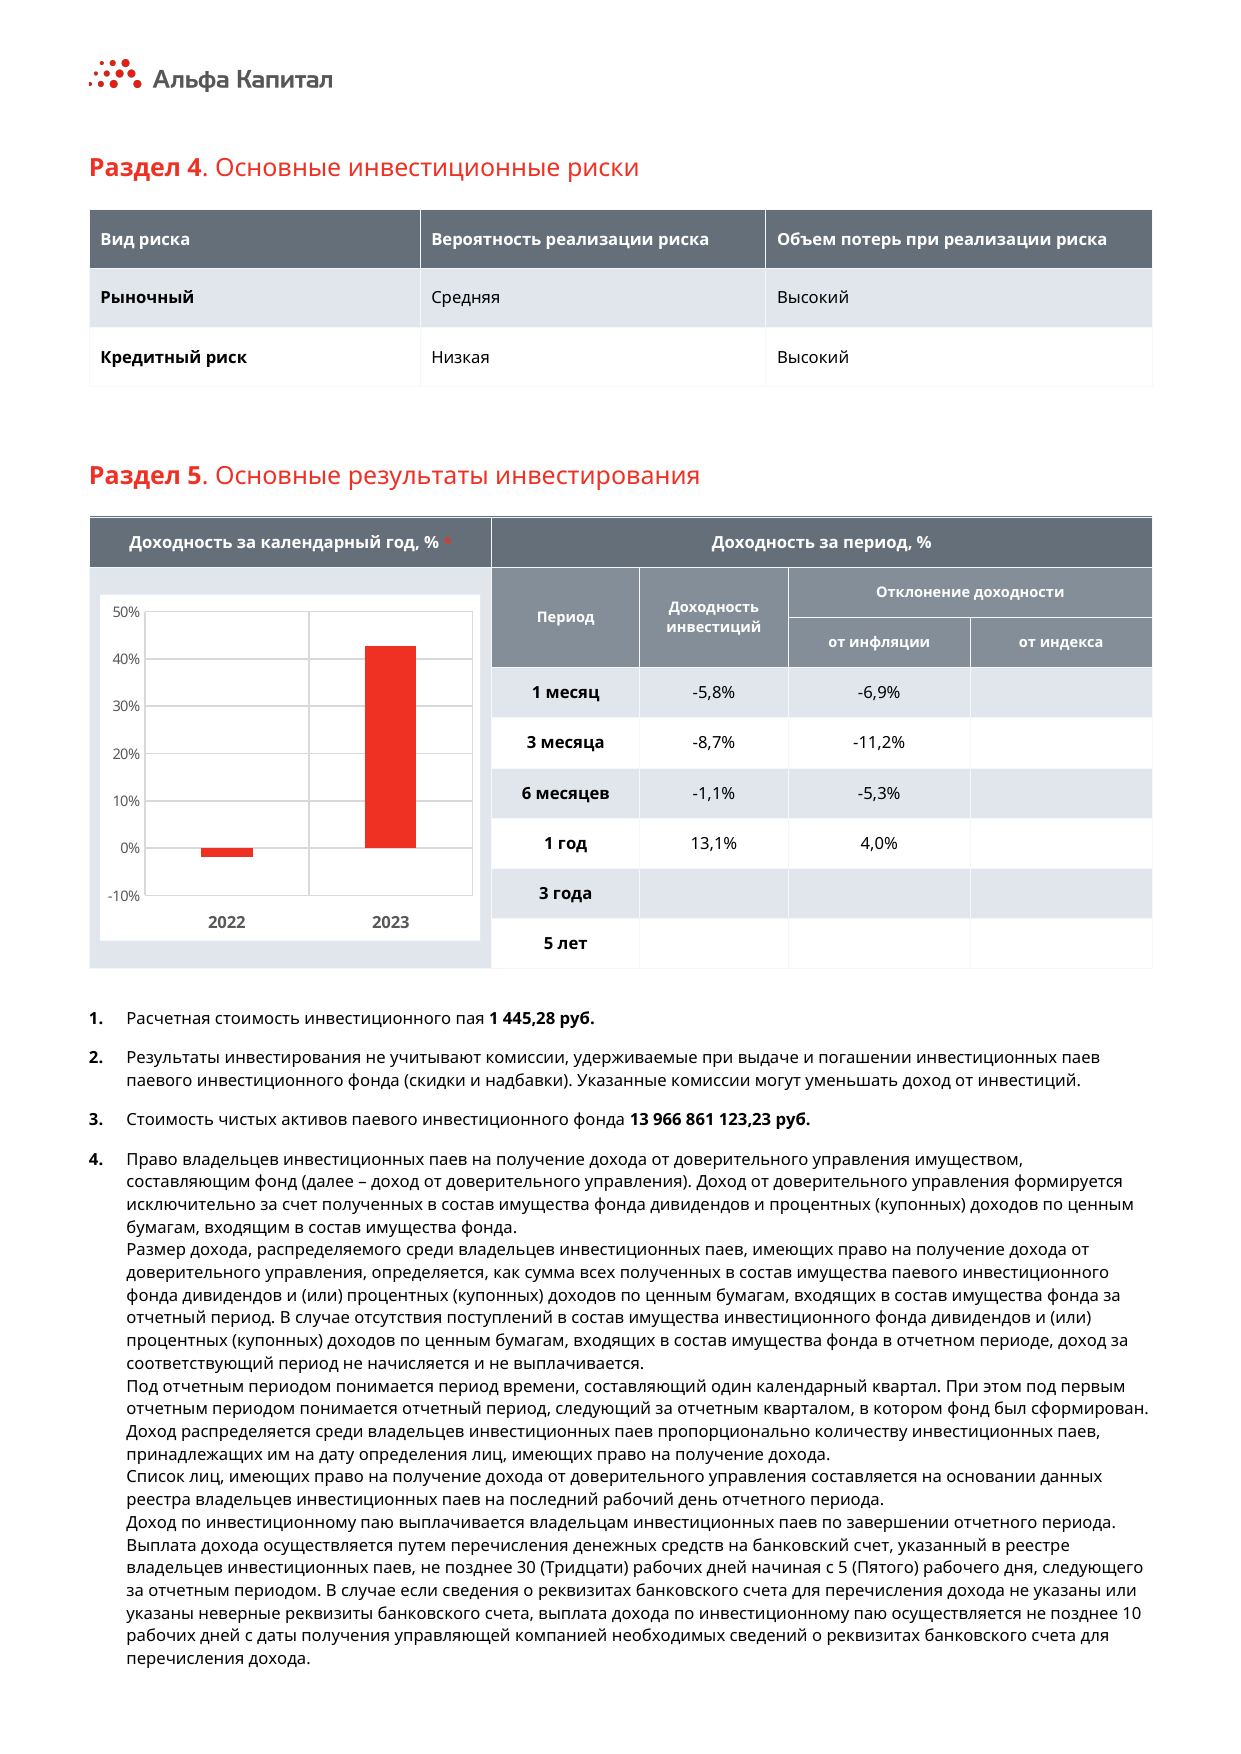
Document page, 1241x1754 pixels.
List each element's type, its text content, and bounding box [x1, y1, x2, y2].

table_cell Раздел 4. Основные инвестиционные риски [0, 114, 1240, 422]
picture [88, 59, 332, 92]
table_cell Раздел 5. Основные результаты инвестирования Расчетная стоимость инвестиционного пая 1 445,28 руб. Результаты инвестирования не учитывают комиссии, удерживаемые при выдаче и погашении инвестиционных паев паевого инвестиционного фонда (скидки и надбавки). Указанные комиссии могут уменьшать доход от инвестиций. Стоимость чистых активов паевого инвестиционного фонда 13 966 861 123,23 руб. Право владельцев инвестиционных паев на получение дохода от доверительного управления имуществом, составляющим фонд (далее – доход от доверительного управления). Доход от доверительного управления формируется исключительно за счет полученных в состав имущества фонда дивидендов и процентных (купонных) доходов по ценным бумагам, входящим в состав имущества фонда. Размер дохода, распределяемого среди владельцев инвестиционных паев, имеющих право на получение дохода от доверительного управления, определяется, как сумма всех полученных в состав имущества паевого инвестиционного фонда дивидендов и (или) процентных (купонных) доходов по ценным бумагам, входящих в состав имущества фонда за отчетный период. В случае отсутствия поступлений в состав имущества инвестиционного фонда дивидендов и (или) процентных (купонных) доходов по ценным бумагам, входящих в состав имущества фонда в отчетном периоде, доход за соответствующий период не начисляется и не выплачивается. Под отчетным периодом понимается период времени, составляющий один календарный квартал. При этом под первым отчетным периодом понимается отчетный период, следующий за отчетным кварталом, в котором фонд был сформирован. Доход распределяется среди владельцев инвестиционных паев пропорционально количеству инвестиционных паев, принадлежащих им на дату определения лиц, имеющих право на получение дохода. Список лиц, имеющих право на получение дохода от доверительного управления составляется на основании данных реестра владельцев инвестиционных паев на последний рабочий день отчетного периода. Доход по инвестиционному паю выплачивается владельцам инвестиционных паев по завершении отчетного периода. Выплата дохода осуществляется путем перечисления денежных средств на банковский счет, указанный в реестре владельцев инвестиционных паев, не позднее 30 (Тридцати) рабочих дней начиная с 5 (Пятого) рабочего дня, следующего за отчетным периодом. В случае если сведения о реквизитах банковского счета для перечисления дохода не указаны или указаны неверные реквизиты банковского счета, выплата дохода по инвестиционному паю осуществляется не позднее 10 рабочих дней с даты получения управляющей компанией необходимых сведений о реквизитах банковского счета для перечисления дохода. [0, 422, 1240, 1705]
